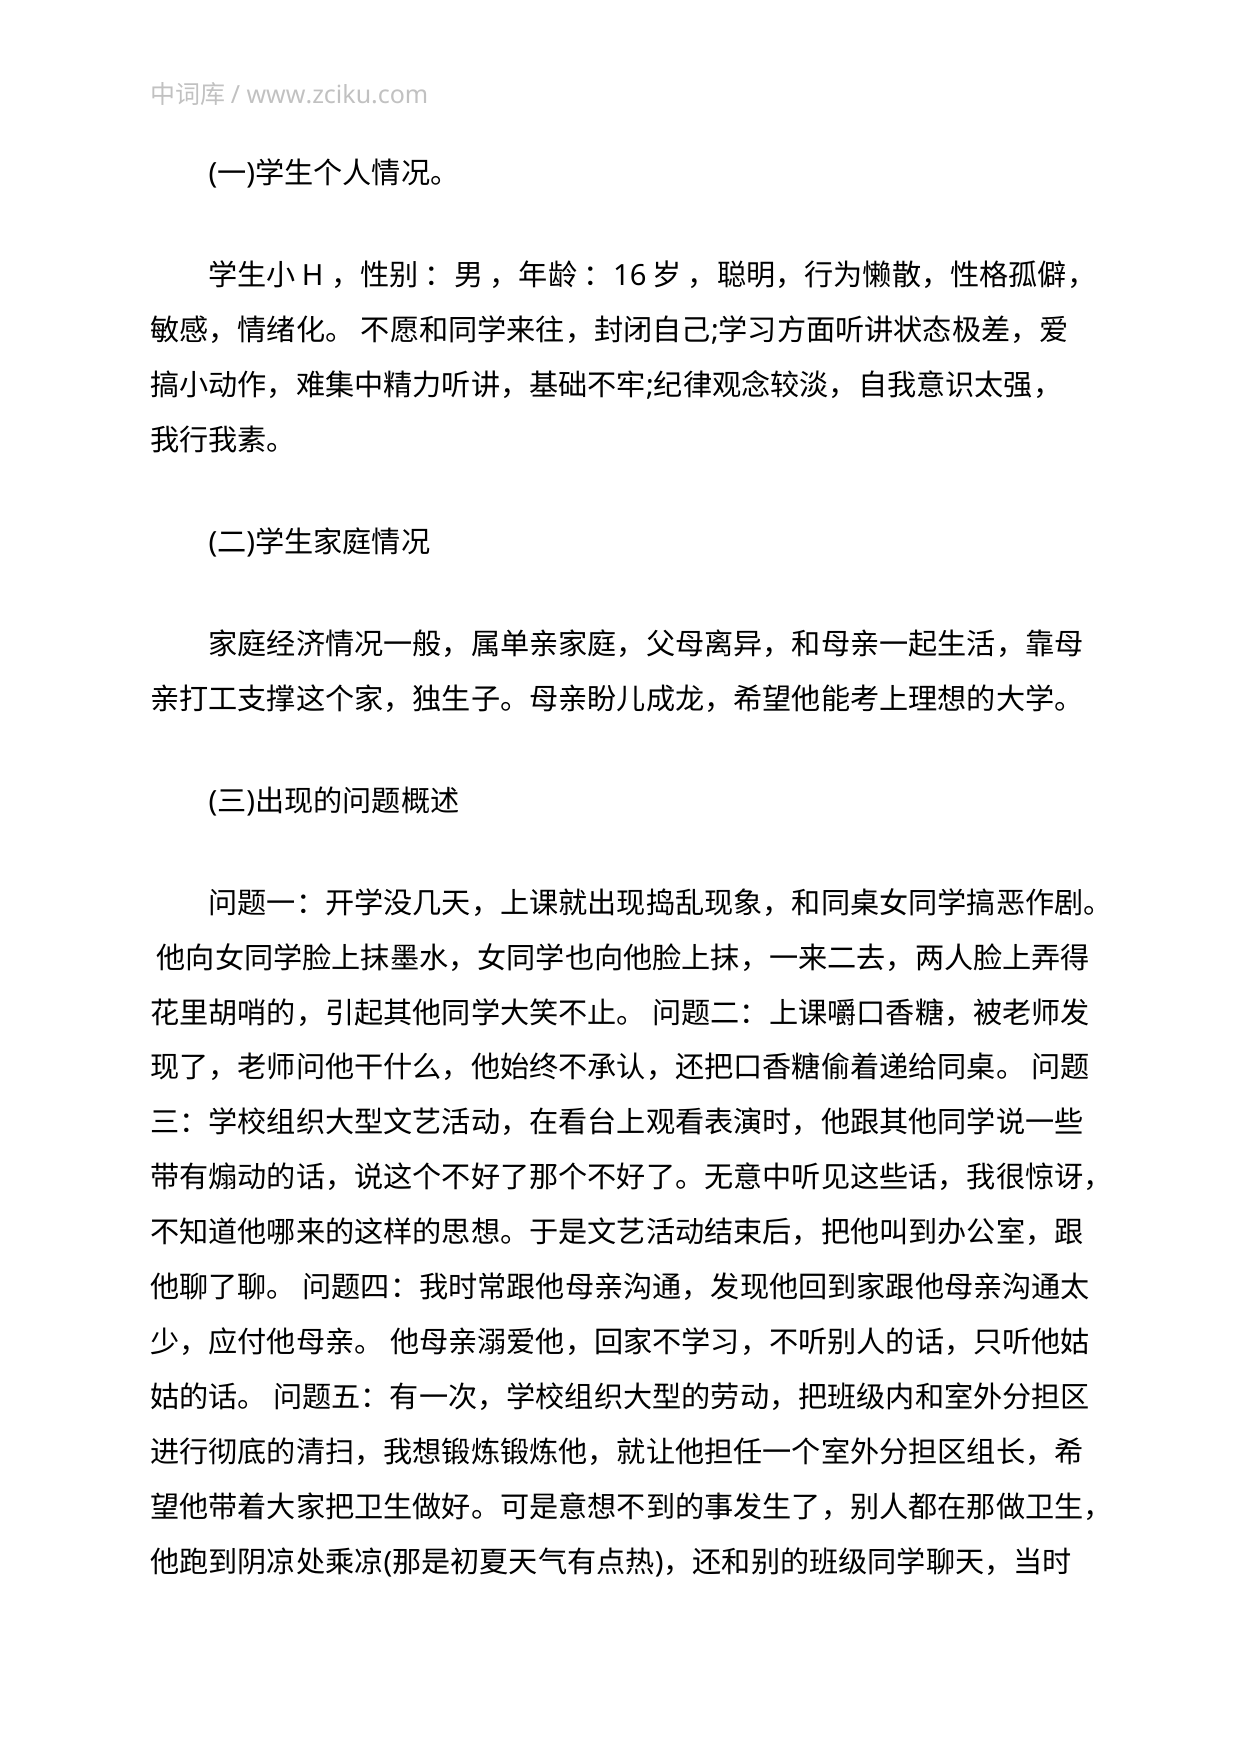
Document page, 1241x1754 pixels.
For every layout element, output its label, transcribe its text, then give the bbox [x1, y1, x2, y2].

text (二)学生家庭情况 [150, 519, 1090, 561]
text (一)学生个人情况。 [150, 150, 1090, 192]
text 家庭经济情况一般，属单亲家庭，父母离异，和母亲一起生活，靠母亲打工支撑这个家，独生子。母亲盼儿成龙，希望他能考上理想的大学。 [150, 621, 1090, 718]
text 学生小H ，性别 ：男 ，年龄 ：16岁 ，聪明，行为懒散，性格孤僻，敏感，情绪化。 不愿和同学来往，封闭自己;学习方面听讲状态极差，爱搞小动作，难集中精力听讲，基础不牢;纪律观念较淡，自我意识太强，我行我素。 [150, 252, 1090, 459]
text (三)出现的问题概述 [150, 777, 1090, 820]
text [150, 879, 1090, 1581]
